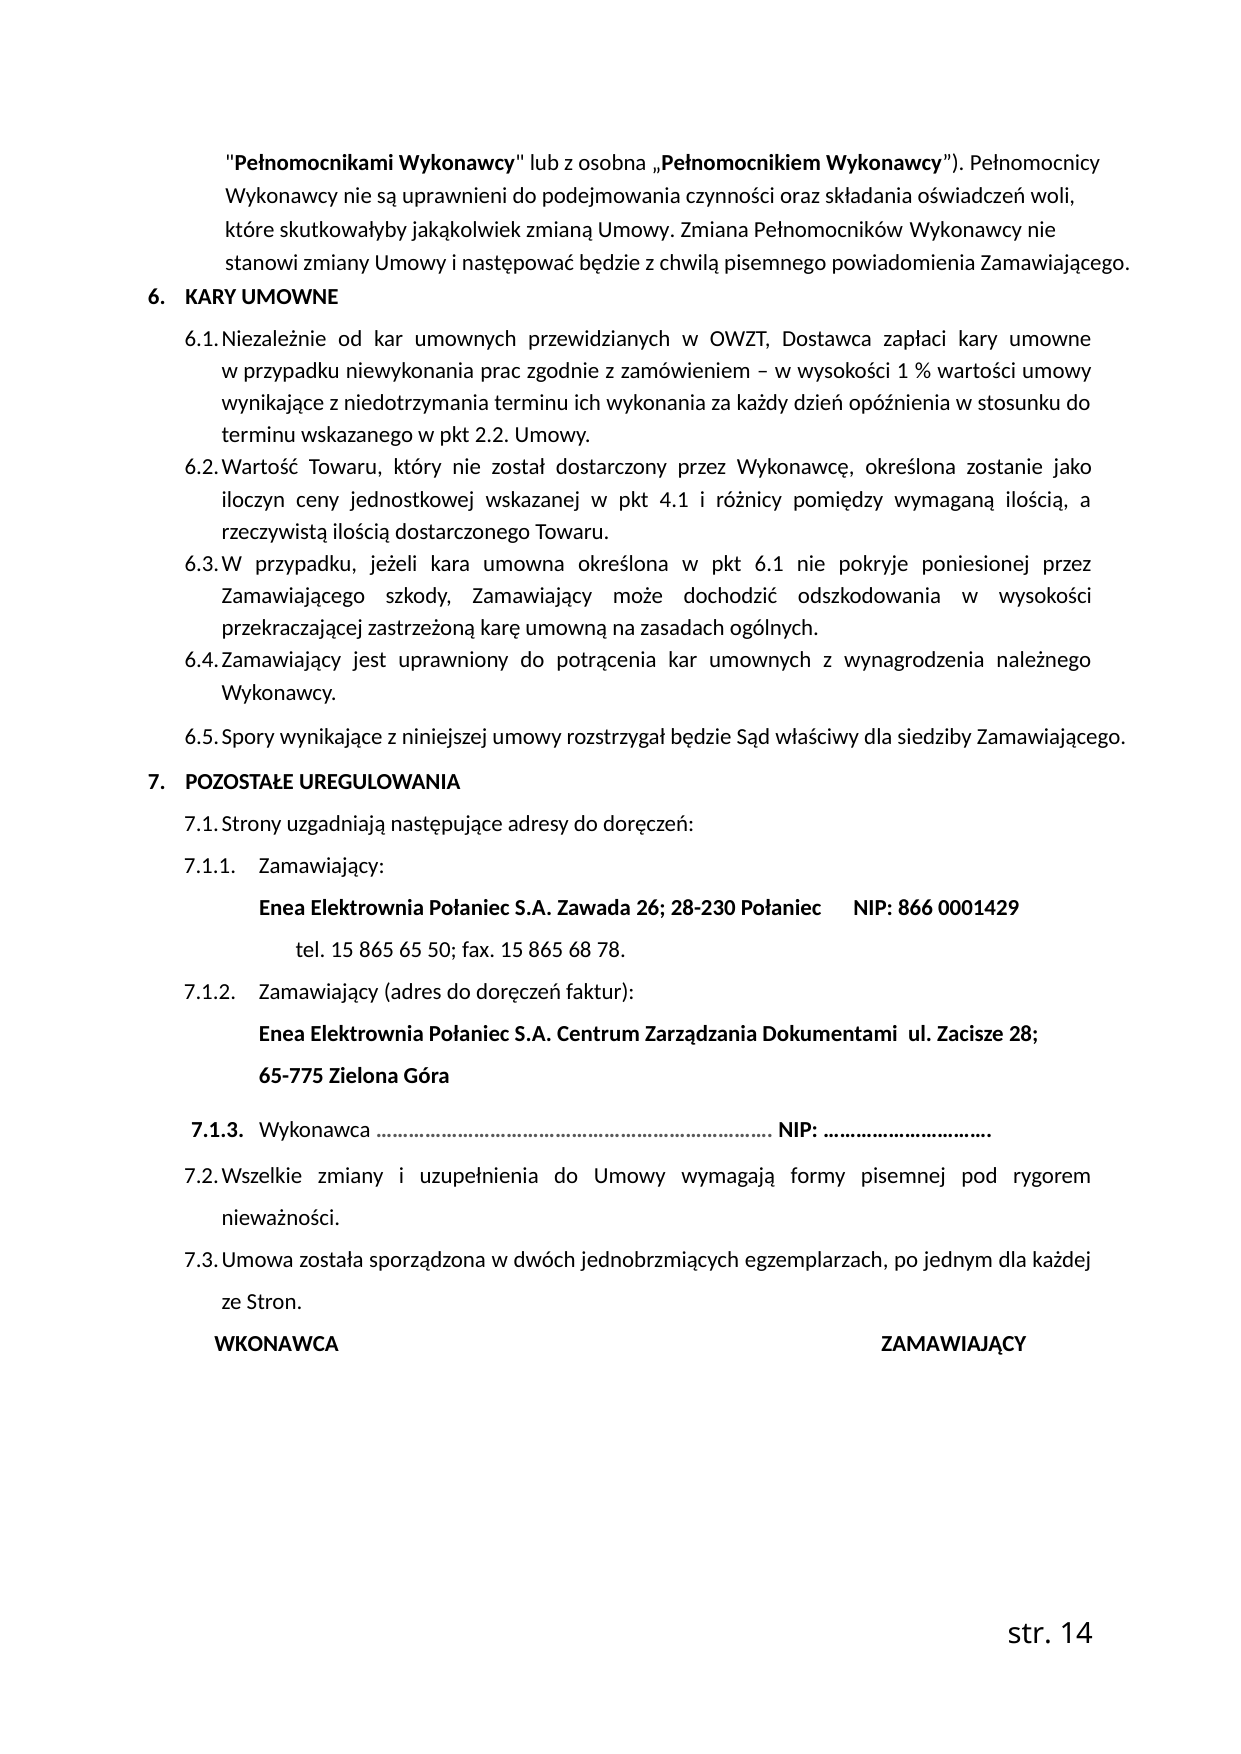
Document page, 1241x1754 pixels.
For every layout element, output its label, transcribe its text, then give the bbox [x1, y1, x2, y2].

text Wykonawcy nie są uprawnieni do podejmowania czynności oraz składania oświadczeń woli, [148, 181, 1093, 209]
subtitle Wszelkie zmiany i uzupełnienia do Umowy wymagają formy pisemnej pod rygorem nieważności. [184, 1162, 1093, 1232]
subtitle POZOSTAŁE UREGULOWANIA [148, 767, 1093, 795]
subtitle Wartość Towaru, który nie został dostarczony przez Wykonawcę, określona zostanie jako iloczyn ceny jednostkowej wskazanej w pkt 4.1 i różnicy pomiędzy wymaganą ilością, a rzeczywistą ilością dostarczonego Towaru. [184, 452, 1093, 545]
subtitle Zamawiający (adres do doręczeń faktur): [184, 977, 1093, 1005]
subtitle Zamawiający: [184, 851, 1093, 879]
subtitle Niezależnie od kar umownych przewidzianych w OWZT, Dostawca zapłaci kary umowne w przypadku niewykonania prac zgodnie z zamówieniem – w wysokości 1 % wartości umowy wynikające z niedotrzymania terminu ich wykonania za każdy dzień opóźnienia w stosunku do terminu wskazanego w pkt 2.2. Umowy. [184, 324, 1093, 448]
text stanowi zmiany Umowy i następować będzie z chwilą pisemnego powiadomienia Zamawiającego. [148, 248, 1166, 276]
subtitle KAry UMOWNE [148, 282, 1093, 310]
subtitle Zamawiający jest uprawniony do potrącenia kar umownych z wynagrodzenia należnego Wykonawcy. [184, 646, 1093, 706]
subtitle Enea Elektrownia Połaniec S.A. Centrum Zarządzania Dokumentami ul. Zacisze 28; [259, 1019, 1093, 1047]
subtitle Enea Elektrownia Połaniec S.A. Zawada 26; 28-230 Połaniec NIP: 866 0001429 [185, 893, 1093, 921]
subtitle Umowa została sporządzona w dwóch jednobrzmiących egzemplarzach, po jednym dla każdej ze Stron. [184, 1246, 1093, 1316]
subtitle Spory wynikające z niniejszej umowy rozstrzygał będzie Sąd właściwy dla siedziby Zamawiającego. [184, 722, 1137, 751]
subtitle tel. 15 865 65 50; fax. 15 865 68 78. [295, 935, 1093, 963]
subtitle 65-775 Zielona Góra [259, 1061, 1093, 1089]
text WKONAWCA ZAMAWIAJĄCY [148, 1329, 1093, 1357]
subtitle Strony uzgadniają następujące adresy do doręczeń: [184, 809, 1093, 837]
text "Pełnomocnikami Wykonawcy" lub z osobna „Pełnomocnikiem Wykonawcy”). Pełnomocnicy [148, 148, 1122, 176]
text które skutkowałyby jakąkolwiek zmianą Umowy. Zmiana Pełnomocników Wykonawcy nie [148, 215, 1093, 243]
subtitle Wykonawca ………………………………………………………………. NIP: …………………………. [191, 1116, 1093, 1143]
subtitle W przypadku, jeżeli kara umowna określona w pkt 6.1 nie pokryje poniesionej przez Zamawiającego szkody, Zamawiający może dochodzić odszkodowania w wysokości przekraczającej zastrzeżoną karę umowną na zasadach ogólnych. [184, 549, 1093, 641]
